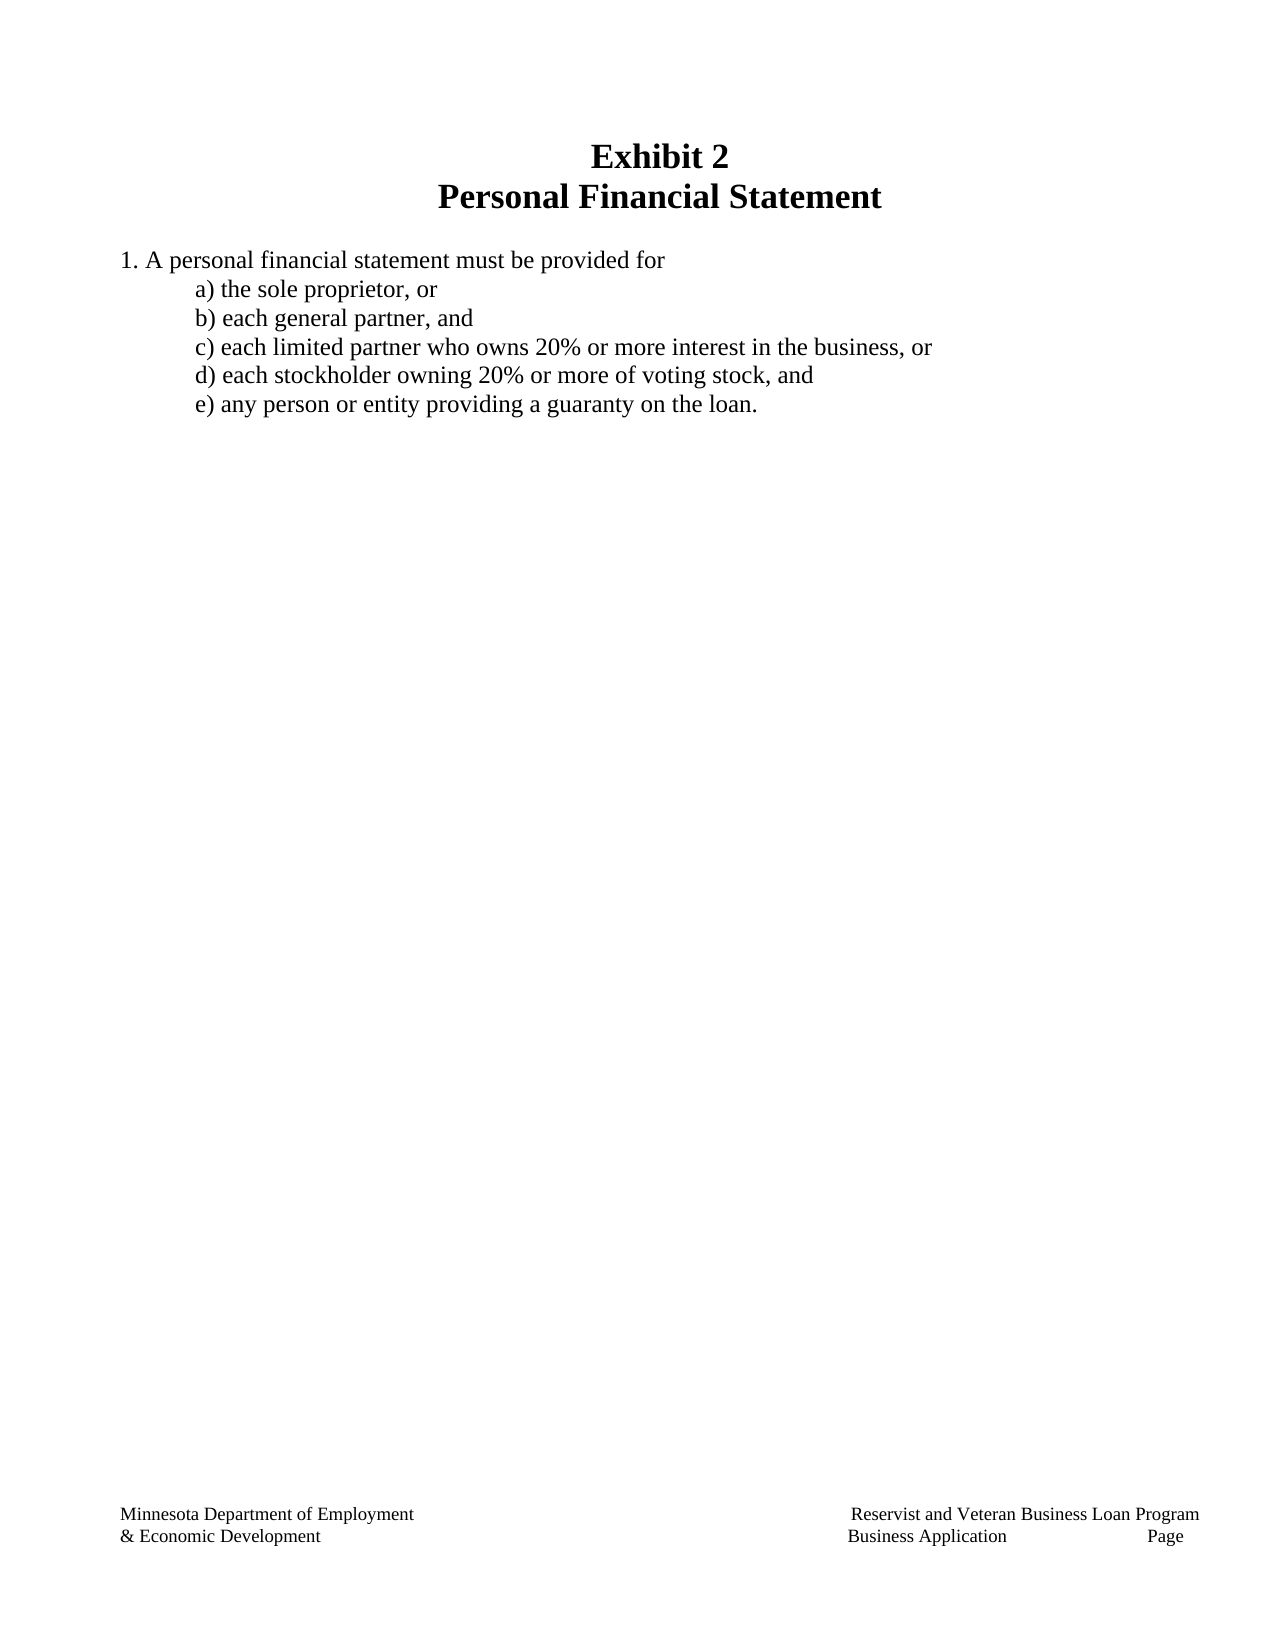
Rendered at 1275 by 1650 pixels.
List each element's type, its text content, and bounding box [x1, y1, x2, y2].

text d) each stockholder owning 20% or more of voting stock, and [120, 360, 1200, 389]
text b) each general partner, and [120, 303, 1200, 332]
text Personal Financial Statement [120, 176, 1200, 217]
text e) any person or entity providing a guaranty on the loan. [120, 389, 1200, 418]
text Exhibit 2 [120, 135, 1200, 176]
text 1. A personal financial statement must be provided for [120, 245, 1200, 274]
text c) each limited partner who owns 20% or more interest in the business, or [120, 332, 1200, 360]
text a) the sole proprietor, or [120, 274, 1200, 303]
